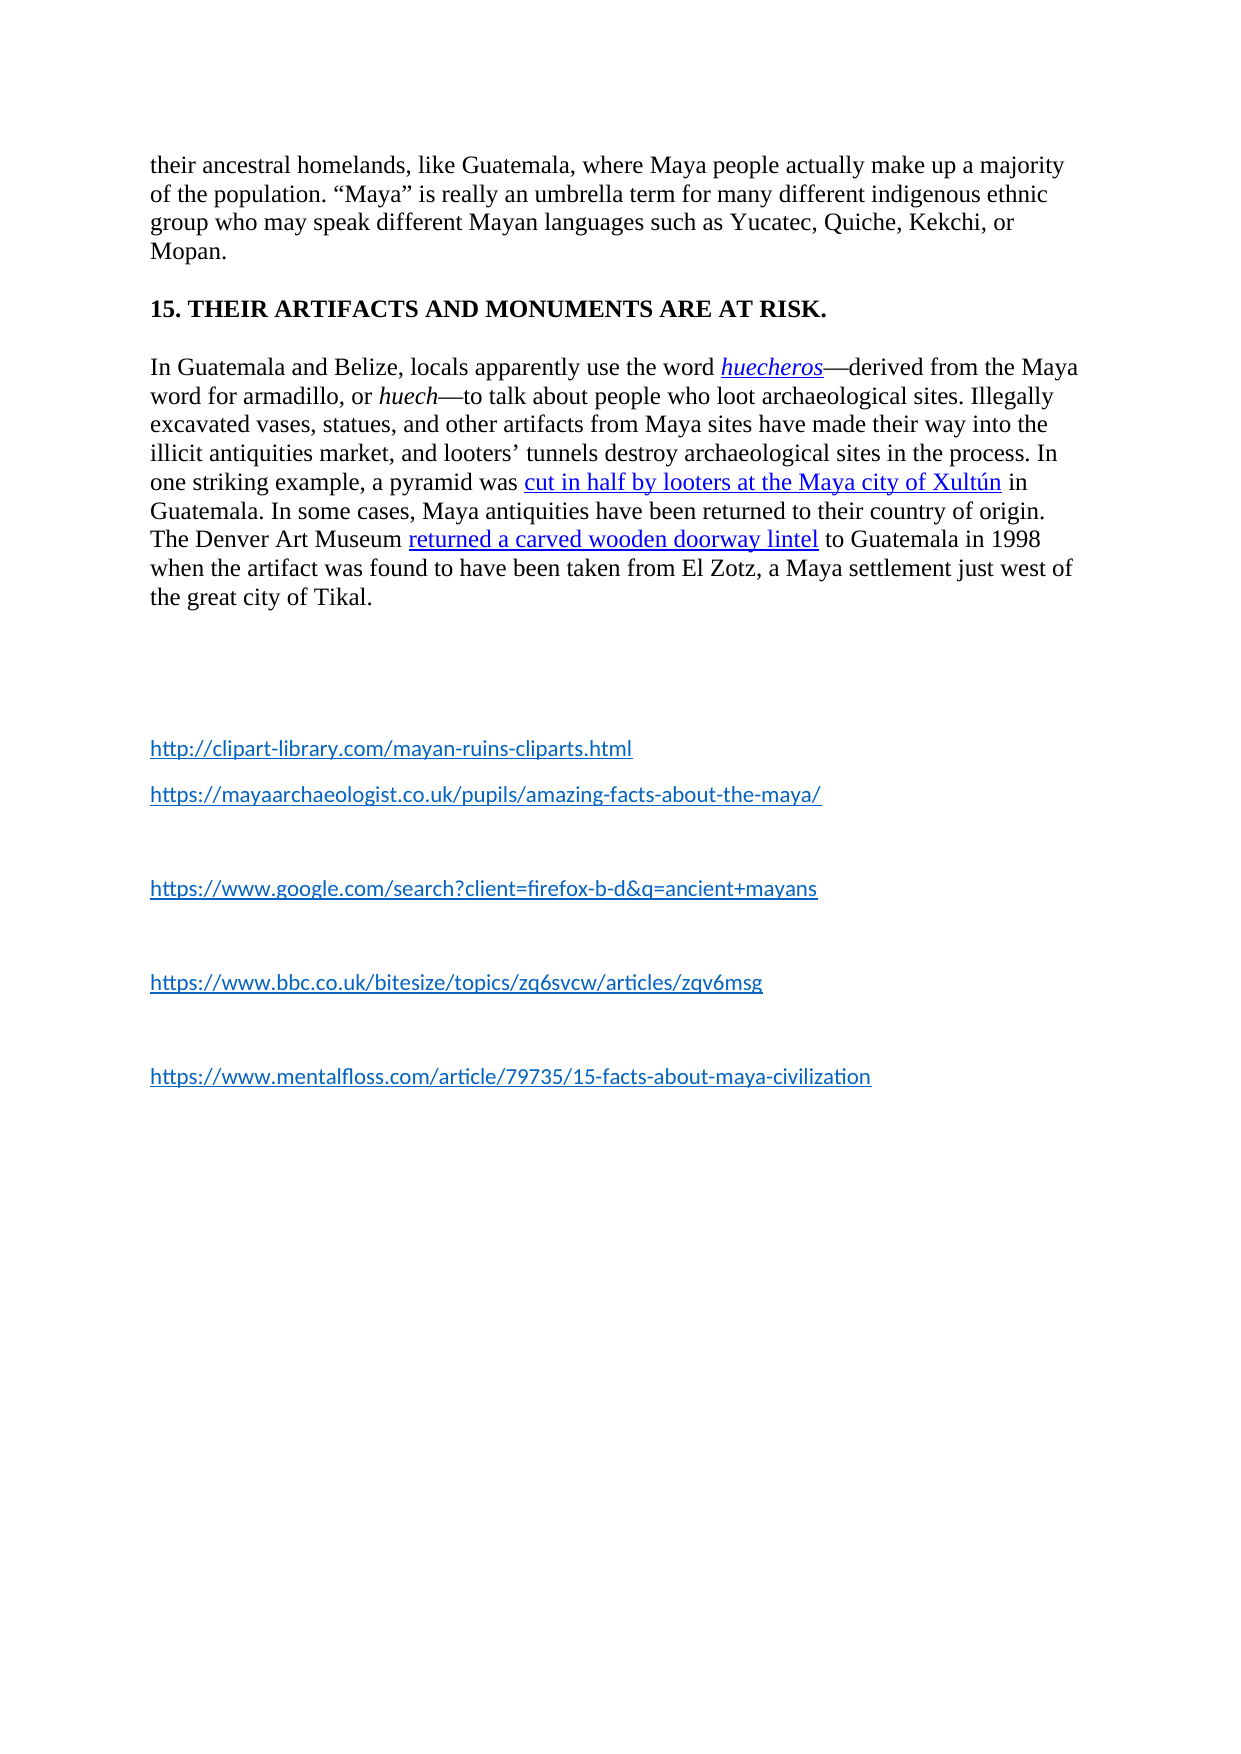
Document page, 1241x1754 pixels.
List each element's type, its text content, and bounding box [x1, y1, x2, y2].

text 15. THEIR ARTIFACTS AND MONUMENTS ARE AT RISK. [150, 294, 1090, 323]
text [150, 150, 1090, 265]
text http://clipart-library.com/mayan-ruins-cliparts.html [150, 734, 1090, 762]
text https://www.google.com/search?client=firefox-b-d&q=ancient+mayans [150, 874, 1090, 902]
text https://www.bbc.co.uk/bitesize/topics/zq6svcw/articles/zqv6msg [150, 968, 1090, 996]
text In Guatemala and Belize, locals apparently use the word huecheros—derived from the Maya word for armadillo, or huech—to talk about people who loot archaeological sites. Illegally excavated vases, statues, and other artifacts from Maya sites have made their way into the illicit antiquities market, and looters’ tunnels destroy archaeological sites in the process. In one striking example, a pyramid was cut in half by looters at the Maya city of Xultún in Guatemala. In some cases, Maya antiquities have been returned to their country of origin. The Denver Art Museum returned a carved wooden doorway lintel to Guatemala in 1998 when the artifact was found to have been taken from El Zotz, a Maya settlement just west of the great city of Tikal. [150, 352, 1090, 611]
text https://www.mentalfloss.com/article/79735/15-facts-about-maya-civilization [150, 1062, 1090, 1090]
text https://mayaarchaeologist.co.uk/pupils/amazing-facts-about-the-maya/ [150, 781, 1090, 809]
